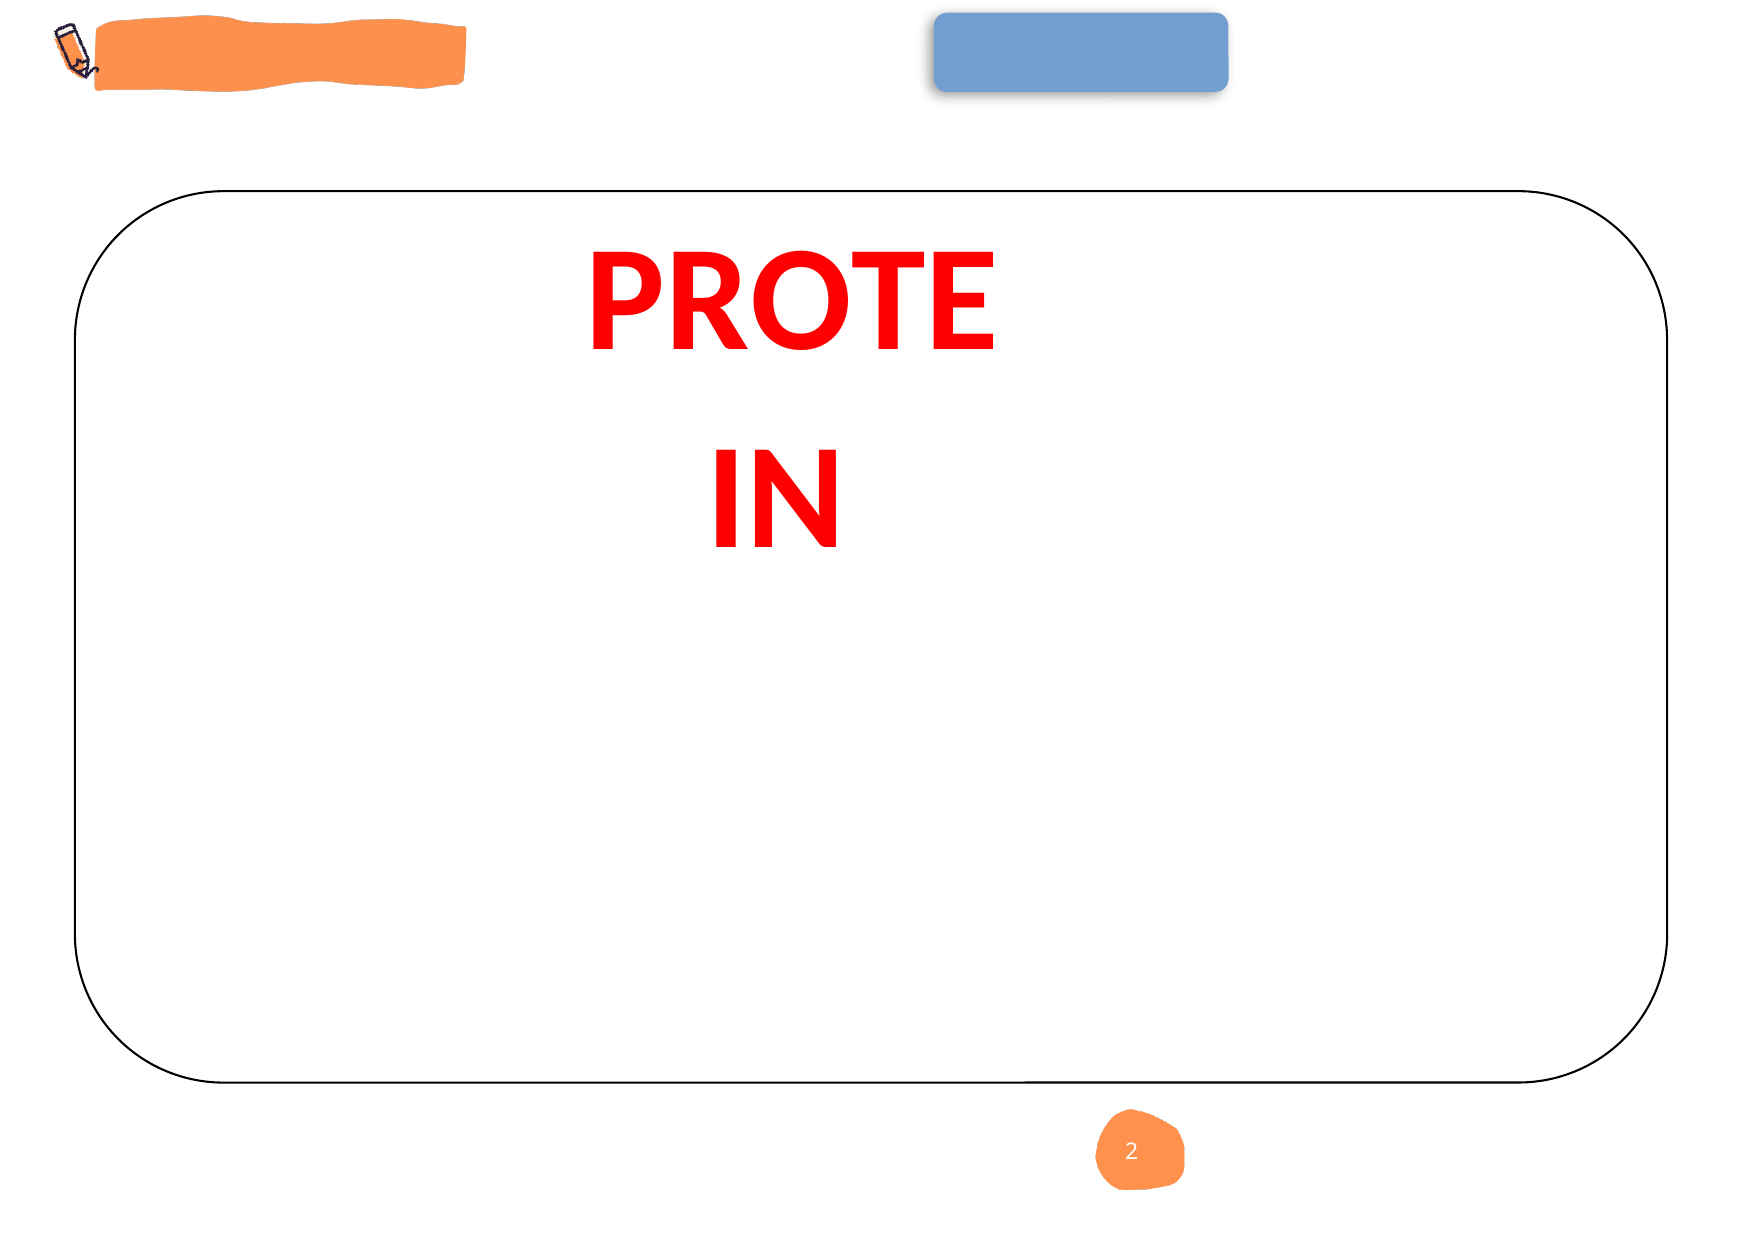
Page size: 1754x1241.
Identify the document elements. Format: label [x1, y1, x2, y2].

picture [1095, 1109, 1185, 1190]
picture [0, 0, 466, 127]
